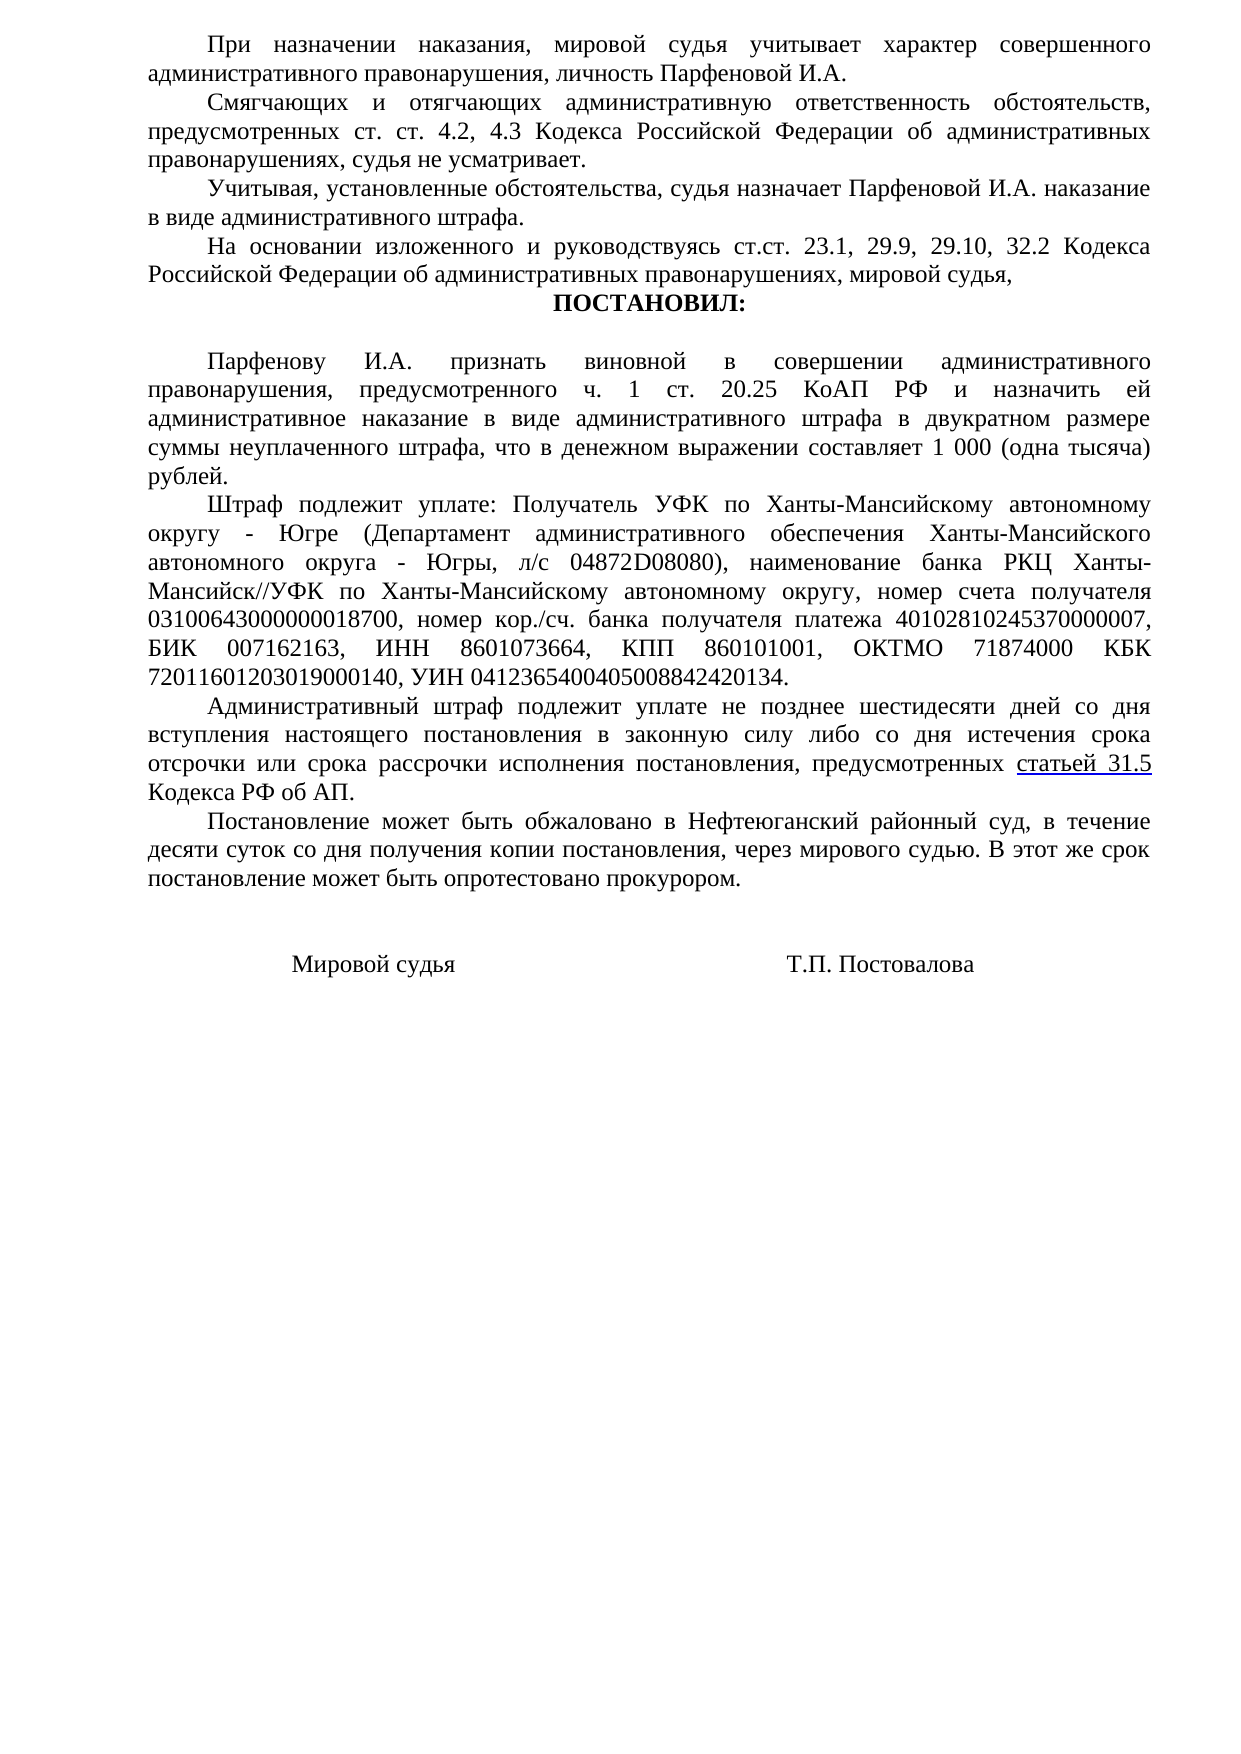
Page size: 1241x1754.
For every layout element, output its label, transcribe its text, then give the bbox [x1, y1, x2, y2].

text Смягчающих и отягчающих административную ответственность обстоятельств, предусмотренных ст. ст. 4.2, 4.3 Кодекса Российской Федерации об административных правонарушениях, судья не усматривает. [148, 87, 1152, 173]
text Административный штраф подлежит уплате не позднее шестидесяти дней со дня вступления настоящего постановления в законную силу либо со дня истечения срока отсрочки или срока рассрочки исполнения постановления, предусмотренных статьей 31.5 Кодекса РФ об АП. [148, 691, 1152, 806]
text Штраф подлежит уплате: Получатель УФК по Ханты-Мансийскому автономному округу - Югре (Департамент административного обеспечения Ханты-Мансийского автономного округа - Югры, л/с 04872D08080), наименование банка РКЦ Ханты-Мансийск//УФК по Ханты-Мансийскому автономному округу, номер счета получателя 03100643000000018700, номер кор./сч. банка получателя платежа 40102810245370000007, БИК 007162163, ИНН 8601073664, КПП 860101001, ОКТМО 71874000 КБК 72011601203019000140, УИН 0412365400405008842420134. [148, 489, 1152, 691]
text На основании изложенного и руководствуясь ст.ст. 23.1, 29.9, 29.10, 32.2 Кодекса Российской Федерации об административных правонарушениях, мировой судья, [148, 231, 1152, 288]
text При назначении наказания, мировой судья учитывает характер совершенного административного правонарушения, личность Парфеновой И.А. [148, 29, 1152, 87]
text ПОСТАНОВИЛ: [148, 288, 1152, 317]
text Мировой судья Т.П. Постовалова [148, 949, 1152, 978]
text Учитывая, установленные обстоятельства, судья назначает Парфеновой И.А. наказание в виде административного штрафа. [148, 173, 1152, 231]
text Постановление может быть обжаловано в Нефтеюганский районный суд, в течение десяти суток со дня получения копии постановления, через мирового судью. В этот же срок постановление может быть опротестовано прокурором. [148, 806, 1152, 892]
text Парфенову И.А. признать виновной в совершении административного правонарушения, предусмотренного ч. 1 ст. 20.25 КоАП РФ и назначить ей административное наказание в виде административного штрафа в двукратном размере суммы неуплаченного штрафа, что в денежном выражении составляет 1 000 (одна тысяча) рублей. [148, 346, 1152, 489]
